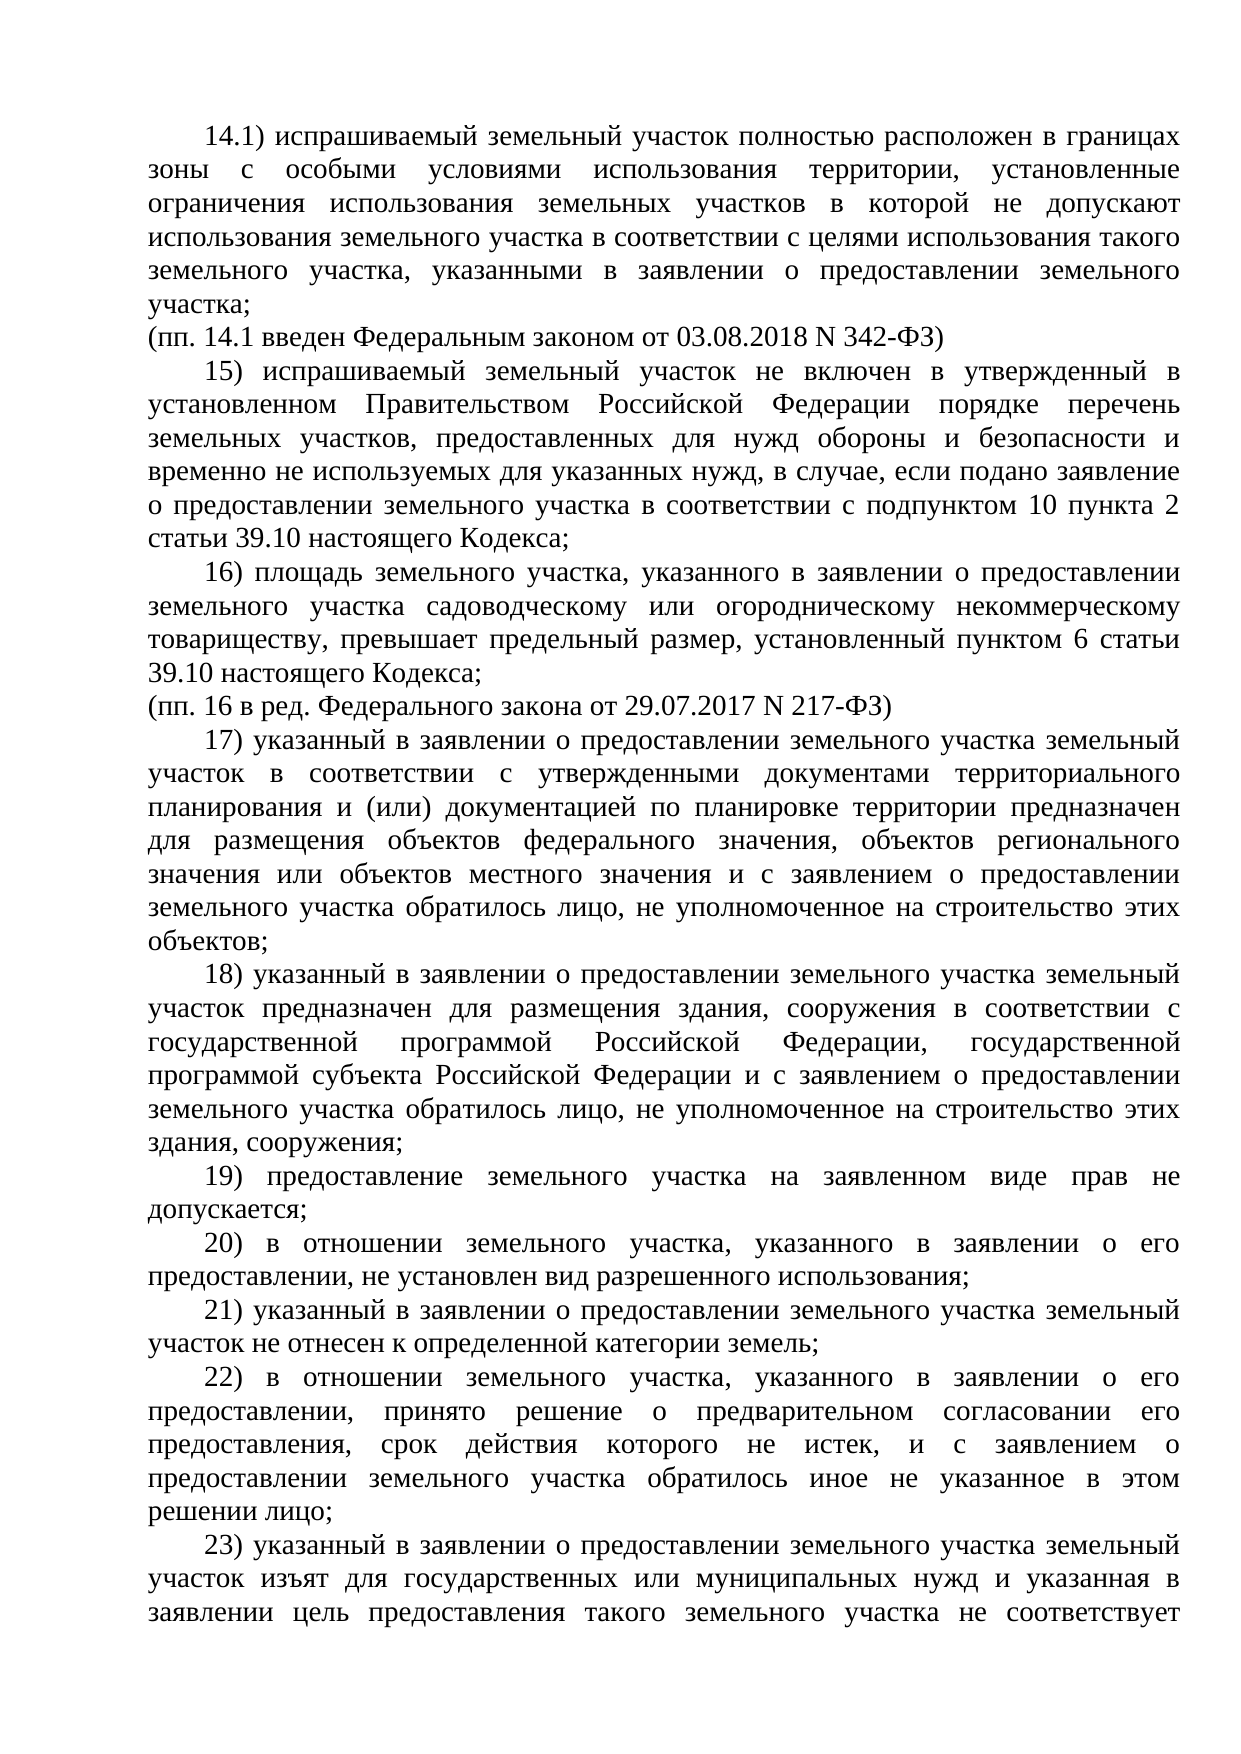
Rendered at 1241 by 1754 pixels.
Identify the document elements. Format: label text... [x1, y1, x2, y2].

text (пп. 14.1 введен Федеральным законом от 03.08.2018 N 342-ФЗ) [148, 319, 1181, 353]
text (пп. 16 в ред. Федерального закона от 29.07.2017 N 217-ФЗ) [148, 688, 1181, 722]
text 19) предоставление земельного участка на заявленном виде прав не допускается; [148, 1158, 1181, 1225]
text 17) указанный в заявлении о предоставлении земельного участка земельный участок в соответствии с утвержденными документами территориального планирования и (или) документацией по планировке территории предназначен для размещения объектов федерального значения, объектов регионального значения или объектов местного значения и с заявлением о предоставлении земельного участка обратилось лицо, не уполномоченное на строительство этих объектов; [148, 722, 1181, 957]
text 16) площадь земельного участка, указанного в заявлении о предоставлении земельного участка садоводческому или огородническому некоммерческому товариществу, превышает предельный размер, установленный пунктом 6 статьи 39.10 настоящего Кодекса; [148, 554, 1181, 688]
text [148, 1527, 1181, 1627]
text 15) испрашиваемый земельный участок не включен в утвержденный в установленном Правительством Российской Федерации порядке перечень земельных участков, предоставленных для нужд обороны и безопасности и временно не используемых для указанных нужд, в случае, если подано заявление о предоставлении земельного участка в соответствии с подпунктом 10 пункта 2 статьи 39.10 настоящего Кодекса; [148, 353, 1181, 554]
text 21) указанный в заявлении о предоставлении земельного участка земельный участок не отнесен к определенной категории земель; [148, 1292, 1181, 1359]
text 20) в отношении земельного участка, указанного в заявлении о его предоставлении, не установлен вид разрешенного использования; [148, 1225, 1181, 1292]
text 18) указанный в заявлении о предоставлении земельного участка земельный участок предназначен для размещения здания, сооружения в соответствии с государственной программой Российской Федерации, государственной программой субъекта Российской Федерации и с заявлением о предоставлении земельного участка обратилось лицо, не уполномоченное на строительство этих здания, сооружения; [148, 957, 1181, 1158]
text 14.1) испрашиваемый земельный участок полностью расположен в границах зоны с особыми условиями использования территории, установленные ограничения использования земельных участков в которой не допускают использования земельного участка в соответствии с целями использования такого земельного участка, указанными в заявлении о предоставлении земельного участка; [148, 118, 1181, 319]
text 22) в отношении земельного участка, указанного в заявлении о его предоставлении, принято решение о предварительном согласовании его предоставления, срок действия которого не истек, и с заявлением о предоставлении земельного участка обратилось иное не указанное в этом решении лицо; [148, 1359, 1181, 1527]
